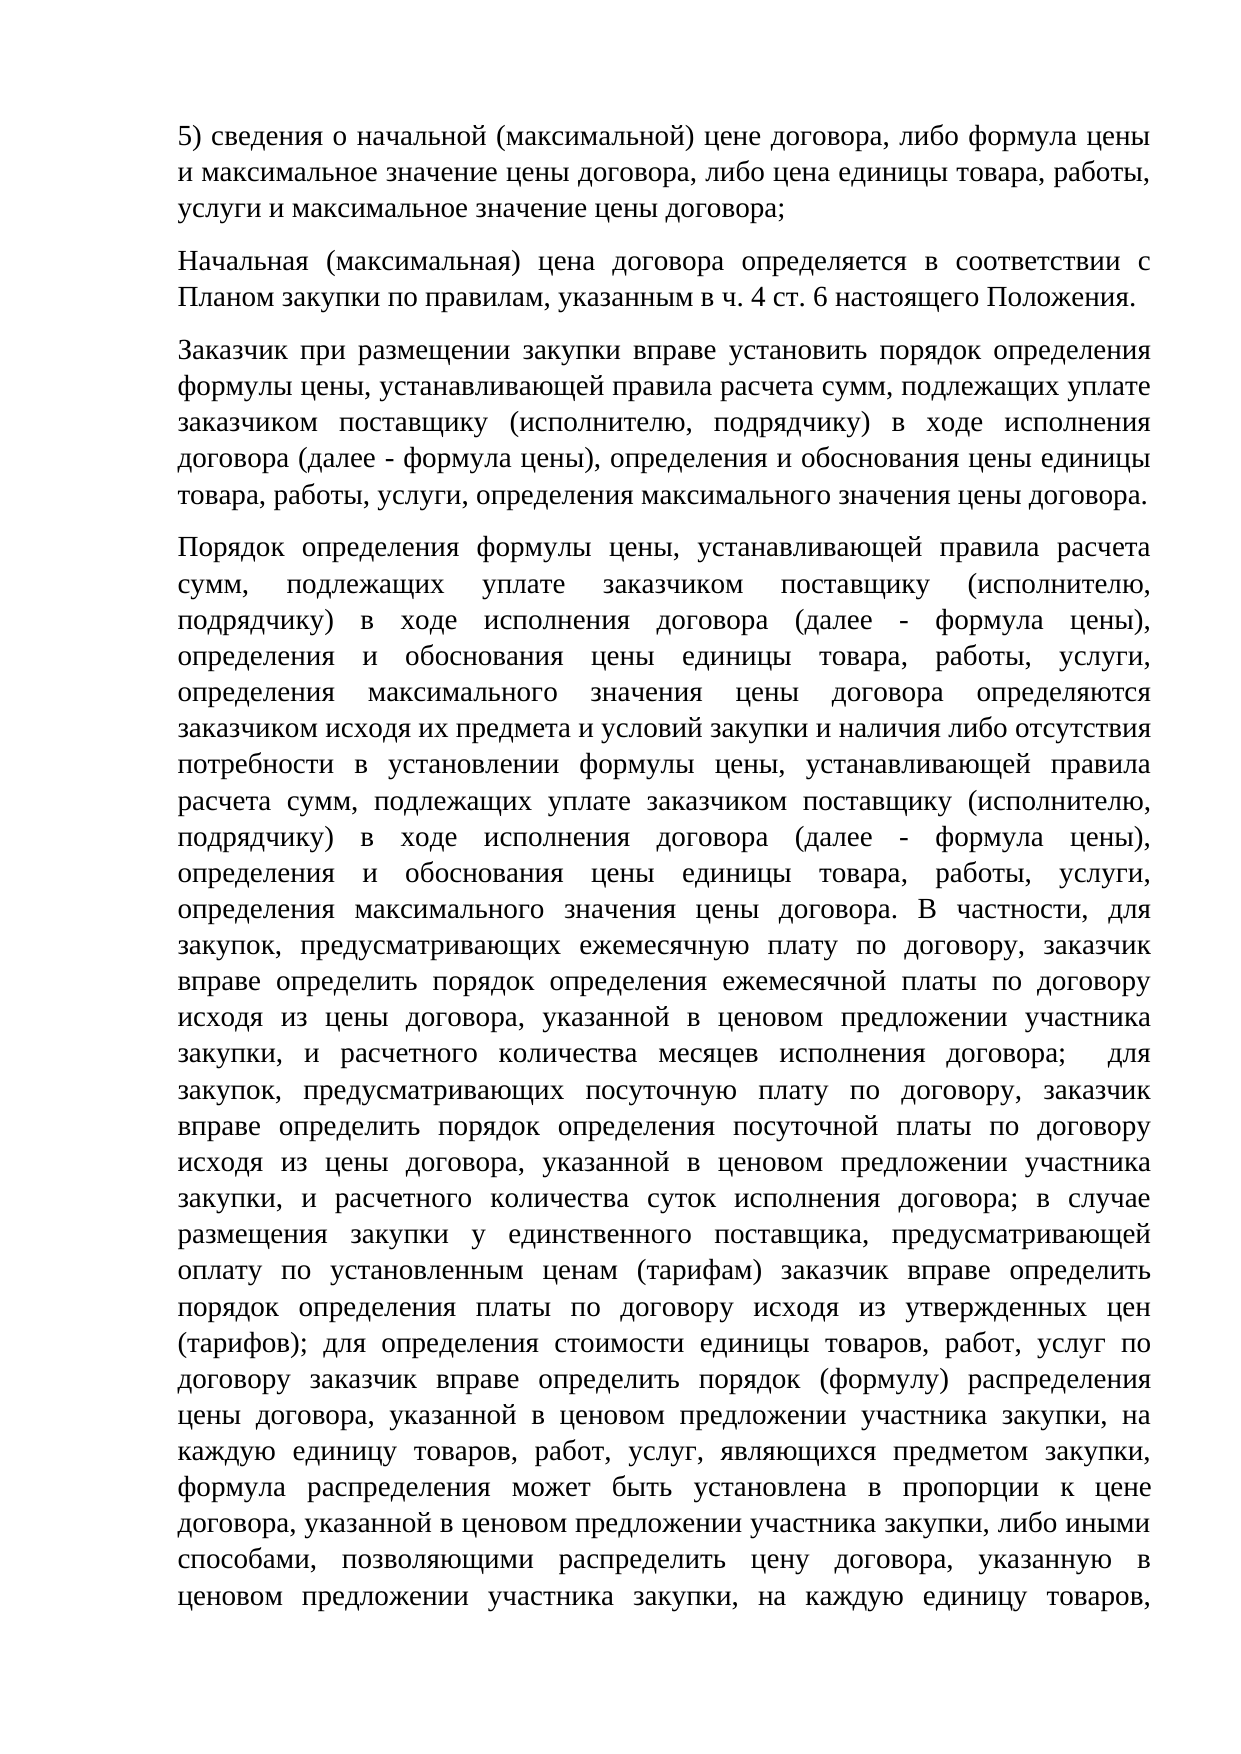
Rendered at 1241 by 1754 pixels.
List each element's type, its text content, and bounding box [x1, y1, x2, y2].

text Начальная (максимальная) цена договора определяется в соответствии с Планом закупки по правилам, указанным в ч. 4 ст. 6 настоящего Положения. [177, 243, 1152, 313]
text Заказчик при размещении закупки вправе установить порядок определения формулы цены, устанавливающей правила расчета сумм, подлежащих уплате заказчиком поставщику (исполнителю, подрядчику) в ходе исполнения договора (далее - формула цены), определения и обоснования цены единицы товара, работы, услуги, определения максимального значения цены договора. [177, 332, 1152, 510]
text 5) сведения о начальной (максимальной) цене договора, либо формула цены и максимальное значение цены договора, либо цена единицы товара, работы, услуги и максимальное значение цены договора; [177, 118, 1152, 224]
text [177, 529, 1152, 1611]
